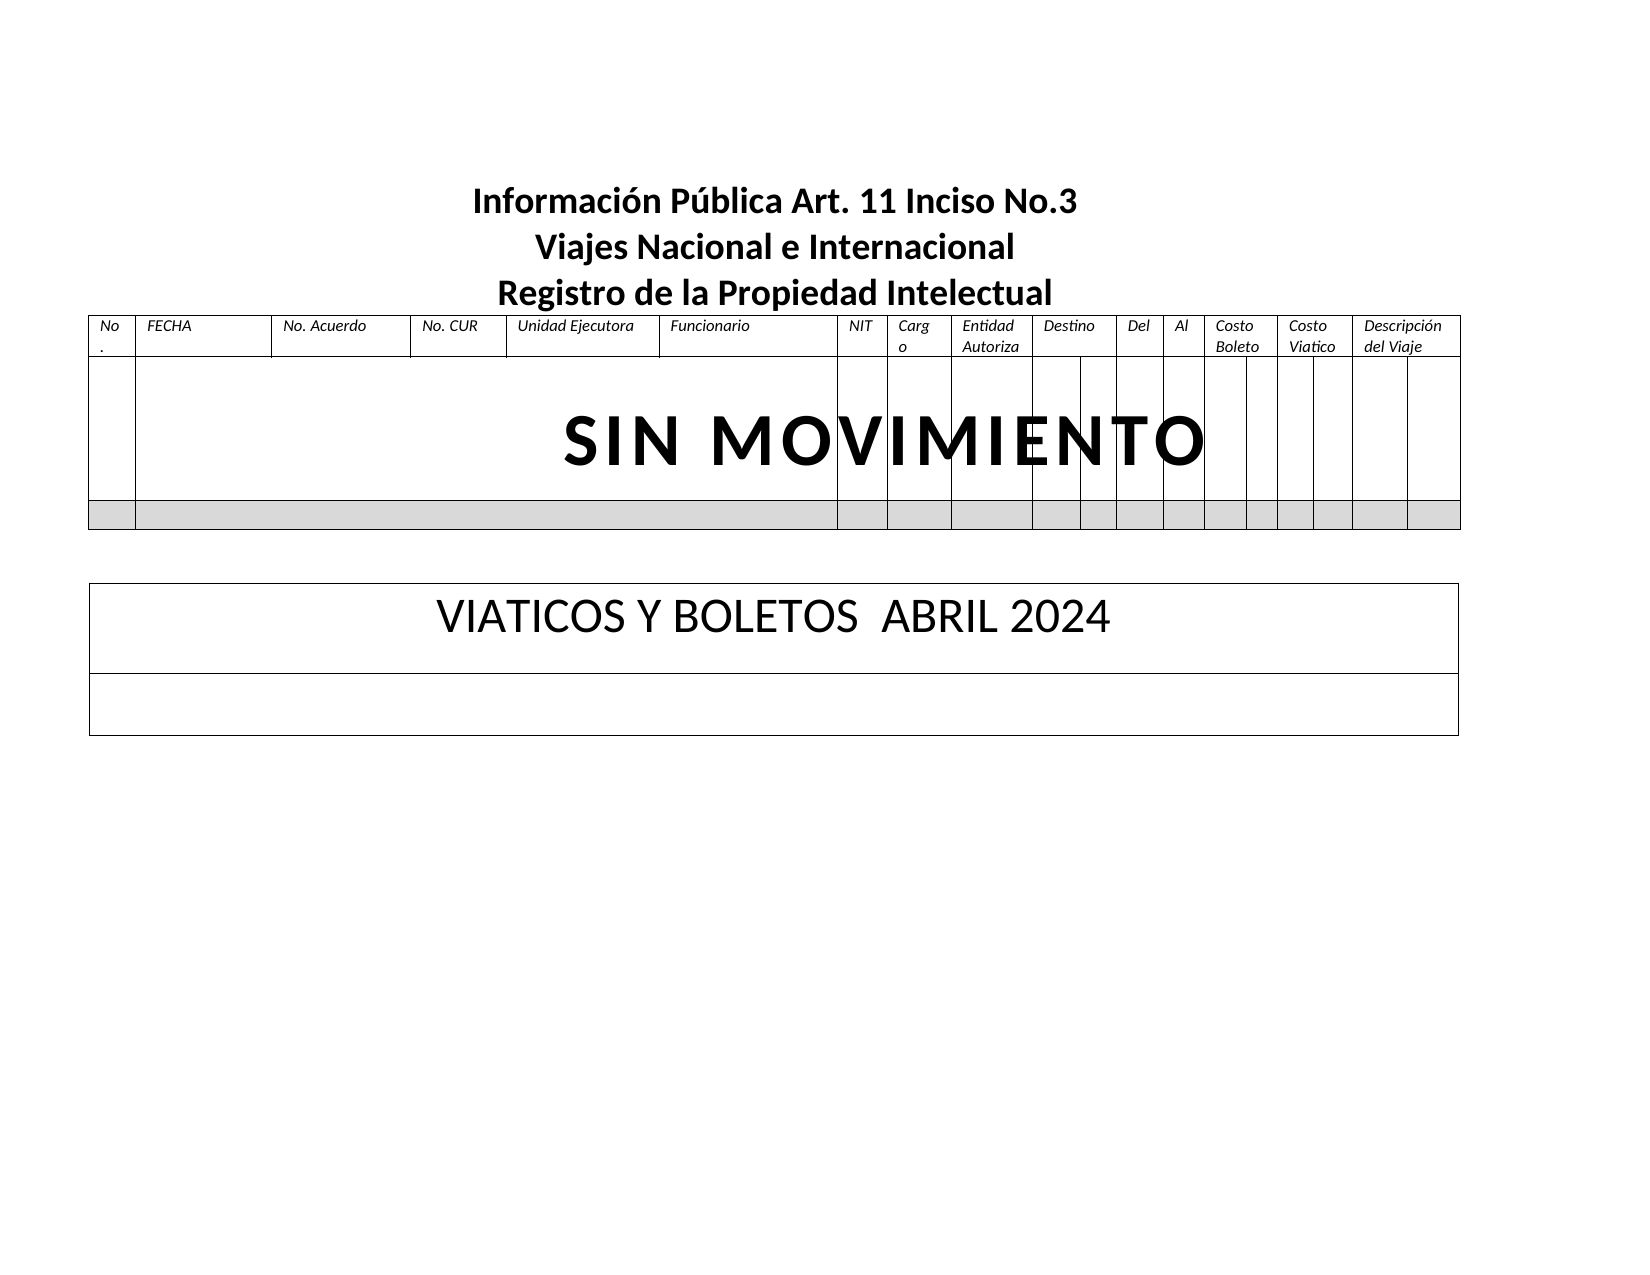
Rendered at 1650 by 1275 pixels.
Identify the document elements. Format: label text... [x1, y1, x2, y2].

table_cell [1033, 357, 1080, 499]
table_header No. Acuerdo [272, 316, 410, 356]
table_cell [1353, 357, 1407, 499]
table_header Costo Viatico [1278, 316, 1352, 356]
table_cell [838, 501, 887, 529]
table_header Del [1117, 316, 1163, 356]
text Viajes Nacional e Internacional [89, 223, 1462, 269]
table_cell [1205, 501, 1246, 529]
table_header Entidad Autoriza [952, 316, 1032, 356]
table_cell [1117, 357, 1163, 499]
table_cell [1033, 501, 1080, 529]
table_header Al [1164, 316, 1204, 356]
table_cell [1164, 501, 1204, 529]
table_cell [952, 357, 1032, 499]
table_cell [1081, 501, 1116, 529]
table_header Unidad Ejecutora [507, 316, 659, 356]
table_cell [89, 501, 135, 529]
table_header Funcionario [660, 316, 837, 356]
table_cell [1314, 501, 1352, 529]
table_header Destino [1033, 316, 1116, 356]
table_cell [136, 357, 837, 499]
table_cell [888, 357, 951, 499]
table_cell [838, 357, 887, 499]
table_cell [888, 501, 951, 529]
table_header FECHA [136, 316, 271, 356]
table_cell [1247, 501, 1277, 529]
table_header Cargo [888, 316, 951, 356]
table_cell [1081, 357, 1116, 499]
table_header Descripción del Viaje [1353, 316, 1460, 356]
table_cell [1353, 501, 1407, 529]
table_cell [1408, 501, 1460, 529]
table_header VIATICOS Y BOLETOS ABRIL 2024 [90, 584, 1458, 673]
table_cell [1278, 501, 1313, 529]
table_cell [1278, 357, 1313, 499]
table_header Costo Boleto [1205, 316, 1277, 356]
table_cell [90, 674, 1458, 735]
table_cell [1408, 357, 1460, 499]
table_header NIT [838, 316, 887, 356]
text Registro de la Propiedad Intelectual [89, 269, 1462, 315]
table_header No. [89, 316, 135, 356]
table_cell [952, 501, 1032, 529]
table_cell [1117, 501, 1163, 529]
table_cell [1247, 357, 1277, 499]
table_cell [136, 501, 837, 529]
table_cell [1314, 357, 1352, 499]
table_cell [89, 357, 135, 499]
table_cell [1164, 357, 1204, 499]
table_cell [1205, 357, 1246, 499]
text Información Pública Art. 11 Inciso No.3 [89, 177, 1462, 223]
table_header No. CUR [411, 316, 506, 356]
